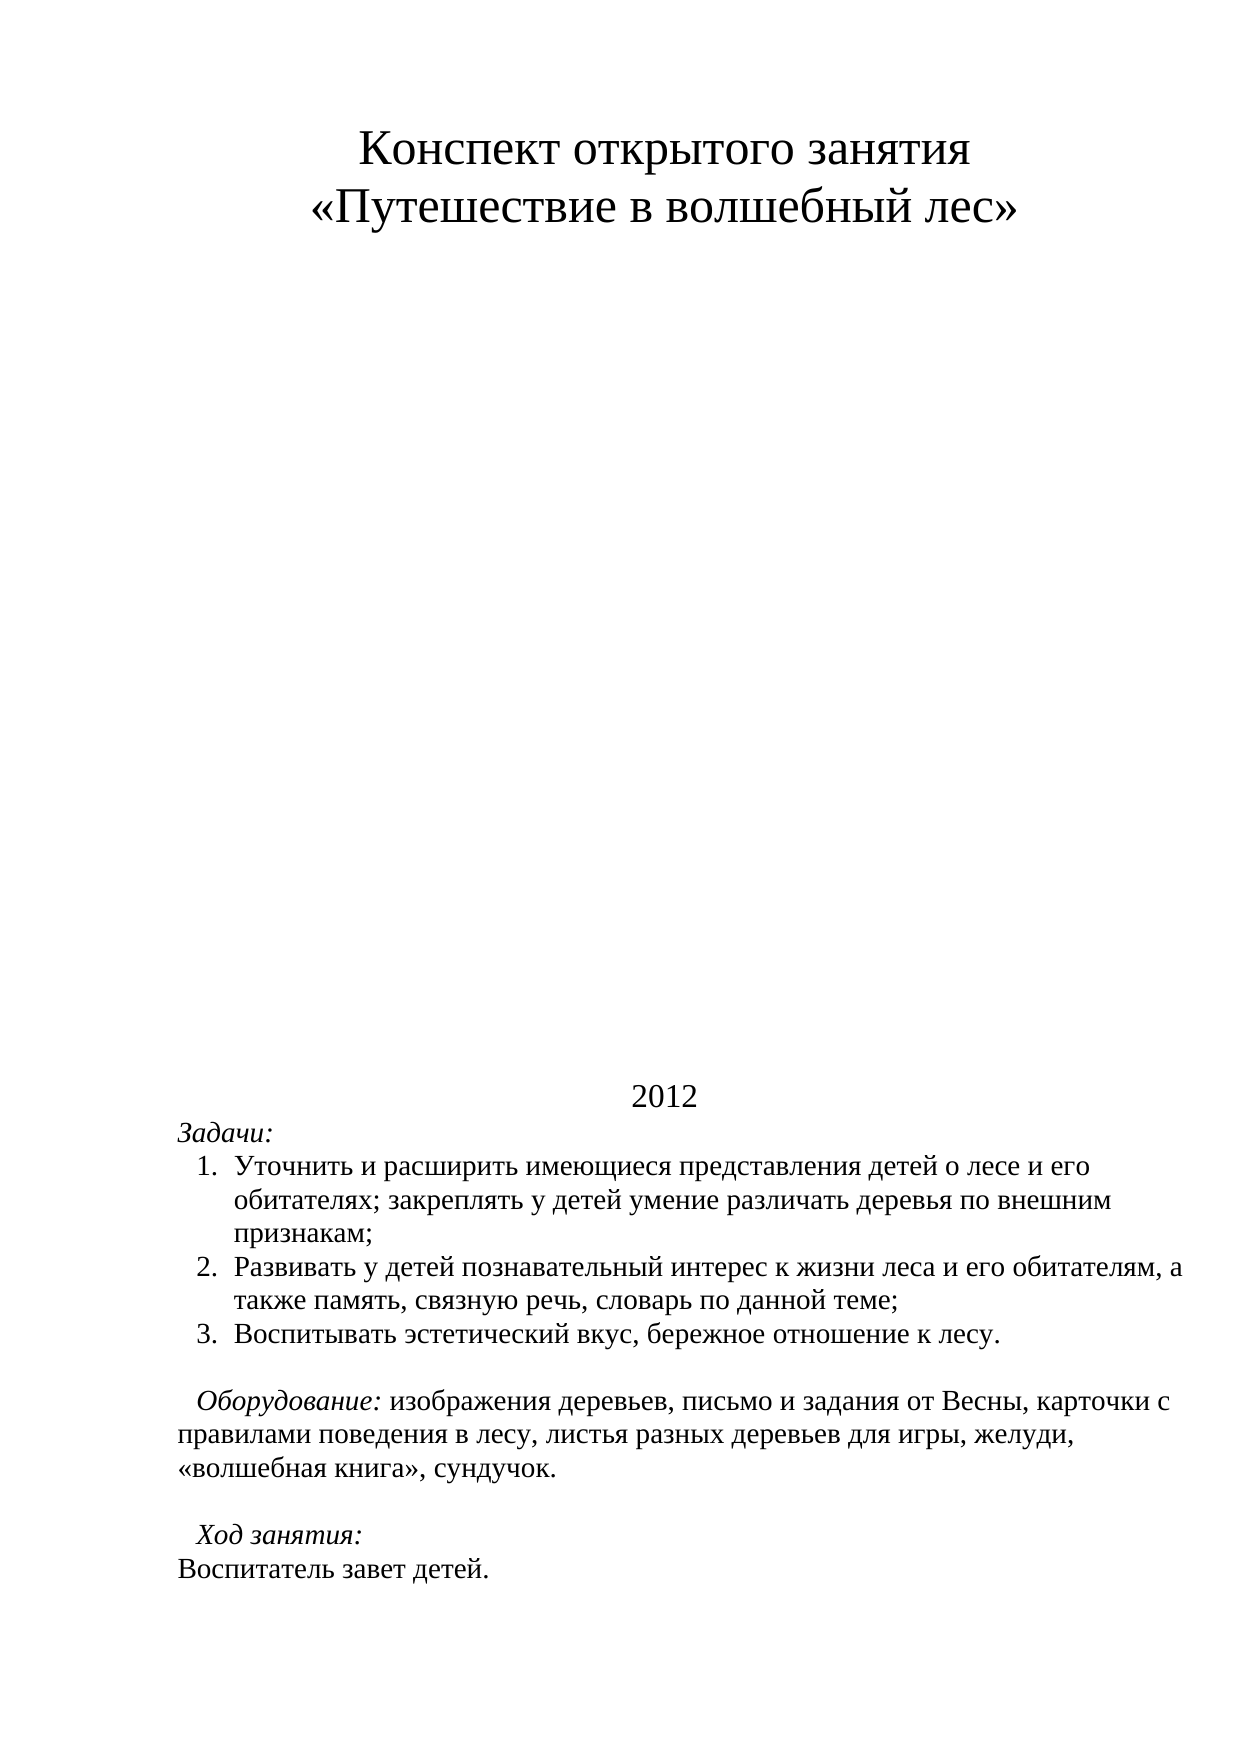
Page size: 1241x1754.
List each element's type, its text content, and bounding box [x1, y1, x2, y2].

text Ход занятия: [177, 1517, 1190, 1551]
text «Путешествие в волшебный лес» [177, 176, 1152, 233]
text Задачи: [121, 1115, 1190, 1148]
text Конспект открытого занятия [177, 118, 1152, 176]
text Воспитатель завет детей. [177, 1551, 1190, 1584]
list Уточнить и расширить имеющиеся представления детей о лесе и его обитателях; закреплять у детей умение различать деревья по внешним признакам; [196, 1148, 1190, 1249]
list Развивать у детей познавательный интерес к жизни леса и его обитателям, а также память, связную речь, словарь по данной теме; [196, 1249, 1190, 1316]
list Воспитывать эстетический вкус, бережное отношение к лесу. [196, 1316, 1190, 1349]
text 2012 [177, 1076, 1152, 1115]
text Оборудование: изображения деревьев, письмо и задания от Весны, карточки с правилами поведения в лесу, листья разных деревьев для игры, желуди, «волшебная книга», сундучок. [177, 1383, 1190, 1484]
